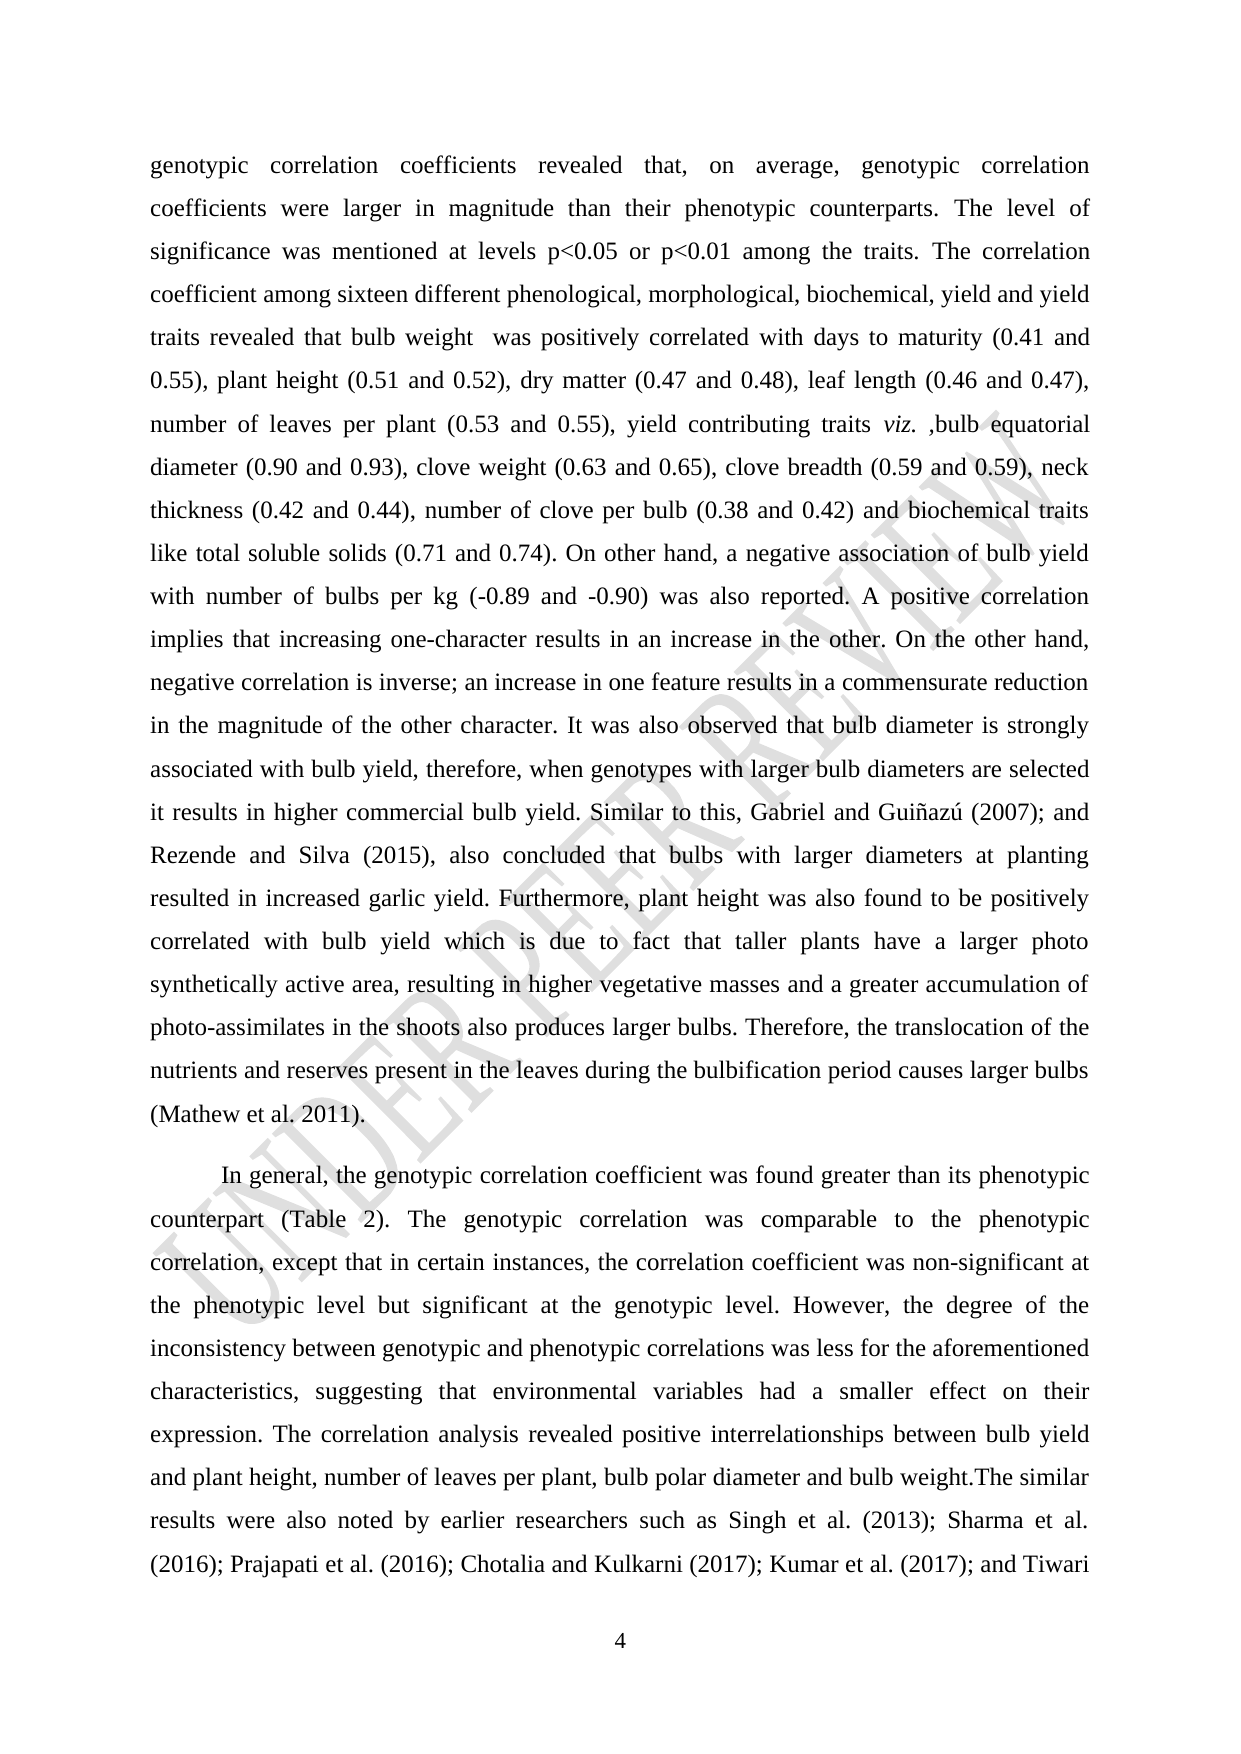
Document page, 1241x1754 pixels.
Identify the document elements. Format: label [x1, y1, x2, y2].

text [150, 1161, 1090, 1577]
text [150, 150, 1090, 1127]
